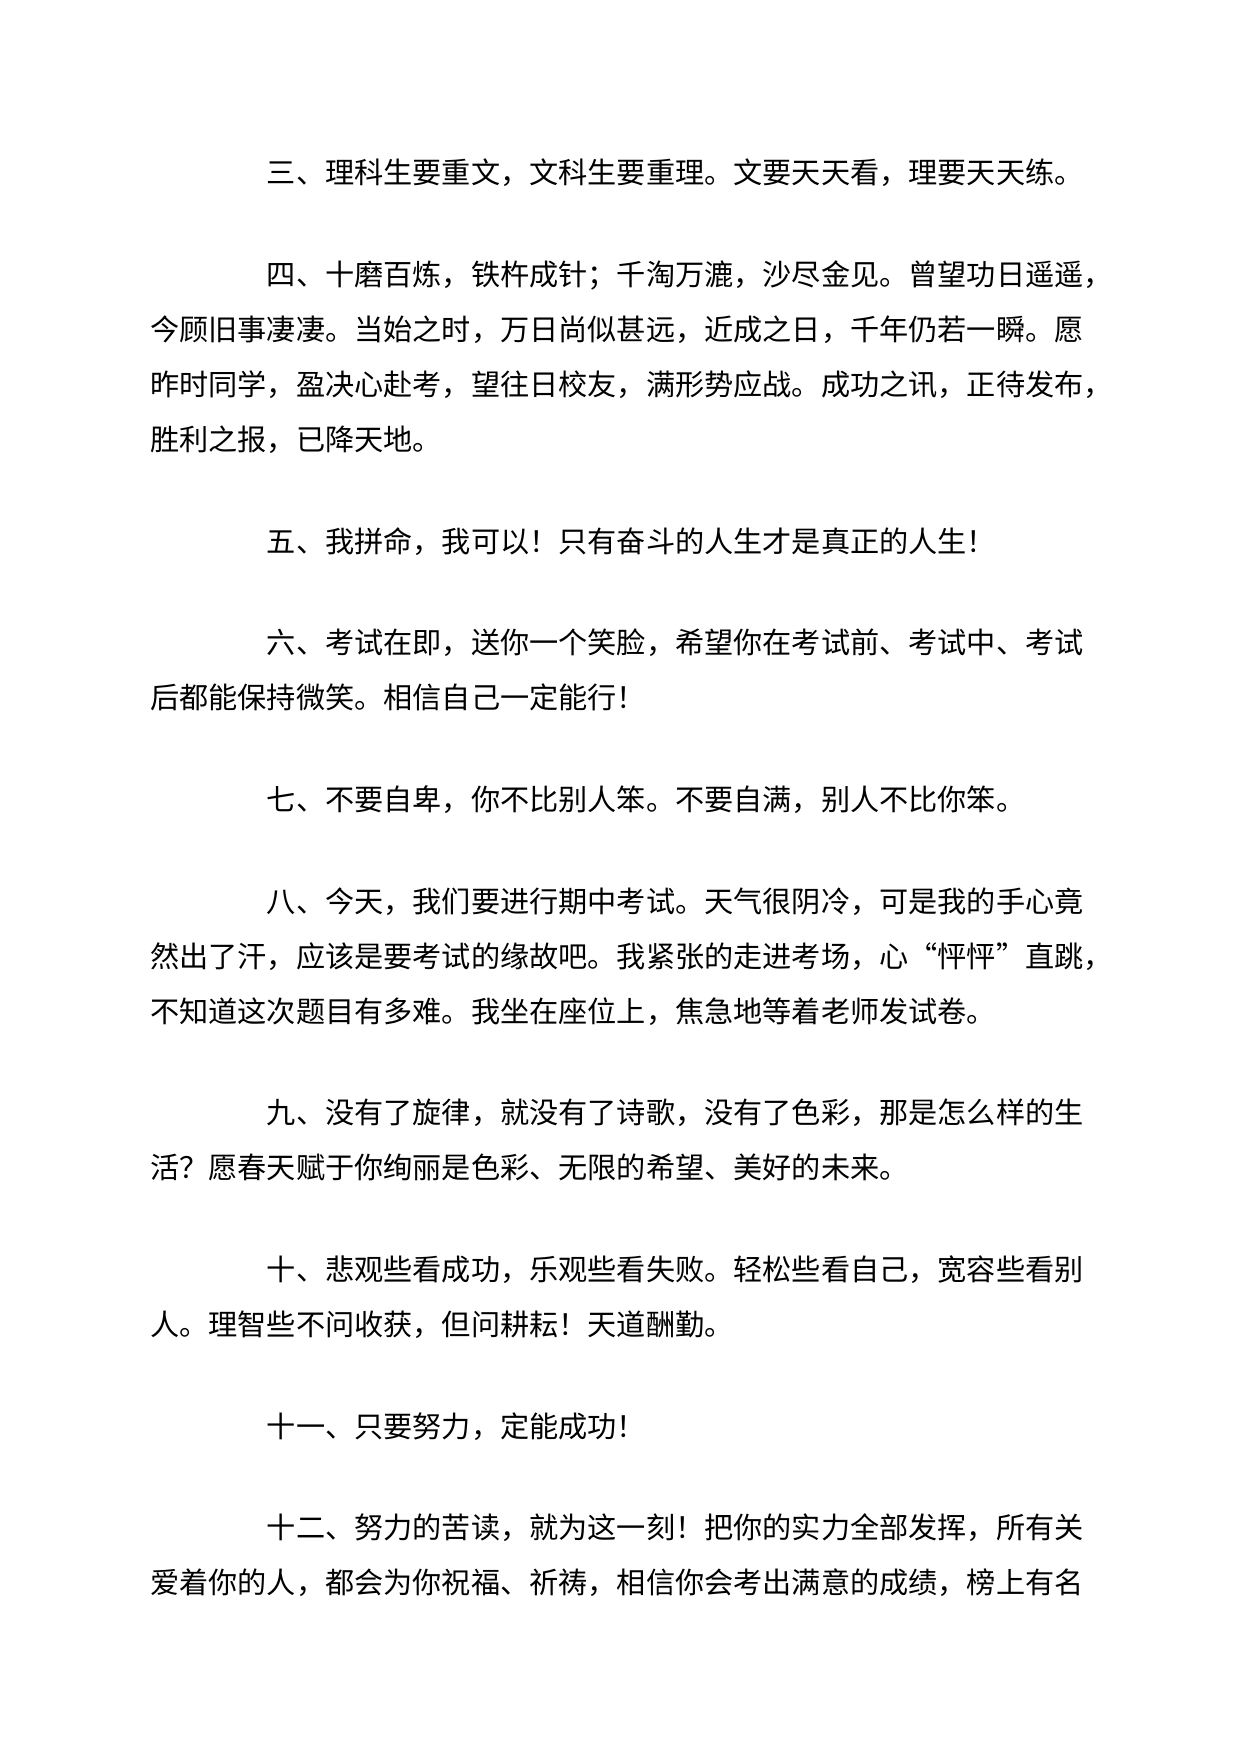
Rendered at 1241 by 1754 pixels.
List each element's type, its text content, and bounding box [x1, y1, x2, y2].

text 五、我拼命，我可以！只有奋斗的人生才是真正的人生！ [150, 518, 1090, 561]
text 十、悲观些看成功，乐观些看失败。轻松些看自己，宽容些看别人。理智些不问收获，但问耕耘！天道酬勤。 [150, 1247, 1090, 1344]
text 九、没有了旋律，就没有了诗歌，没有了色彩，那是怎么样的生活？愿春天赋于你绚丽是色彩、无限的希望、美好的未来。 [150, 1090, 1090, 1187]
text 十一、只要努力，定能成功！ [150, 1403, 1090, 1446]
text 八、今天，我们要进行期中考试。天气很阴冷，可是我的手心竟然出了汗，应该是要考试的缘故吧。我紧张的走进考场，心“怦怦”直跳，不知道这次题目有多难。我坐在座位上，焦急地等着老师发试卷。 [150, 878, 1090, 1031]
text 七、不要自卑，你不比别人笨。不要自满，别人不比你笨。 [150, 777, 1090, 819]
text 四、十磨百炼，铁杵成针；千淘万漉，沙尽金见。曾望功日遥遥，今顾旧事凄凄。当始之时，万日尚似甚远，近成之日，千年仍若一瞬。愿昨时同学，盈决心赴考，望往日校友，满形势应战。成功之讯，正待发布，胜利之报，已降天地。 [150, 252, 1090, 459]
text 六、考试在即，送你一个笑脸，希望你在考试前、考试中、考试后都能保持微笑。相信自己一定能行！ [150, 620, 1090, 717]
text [150, 1505, 1090, 1602]
text 三、理科生要重文，文科生要重理。文要天天看，理要天天练。 [150, 150, 1090, 192]
